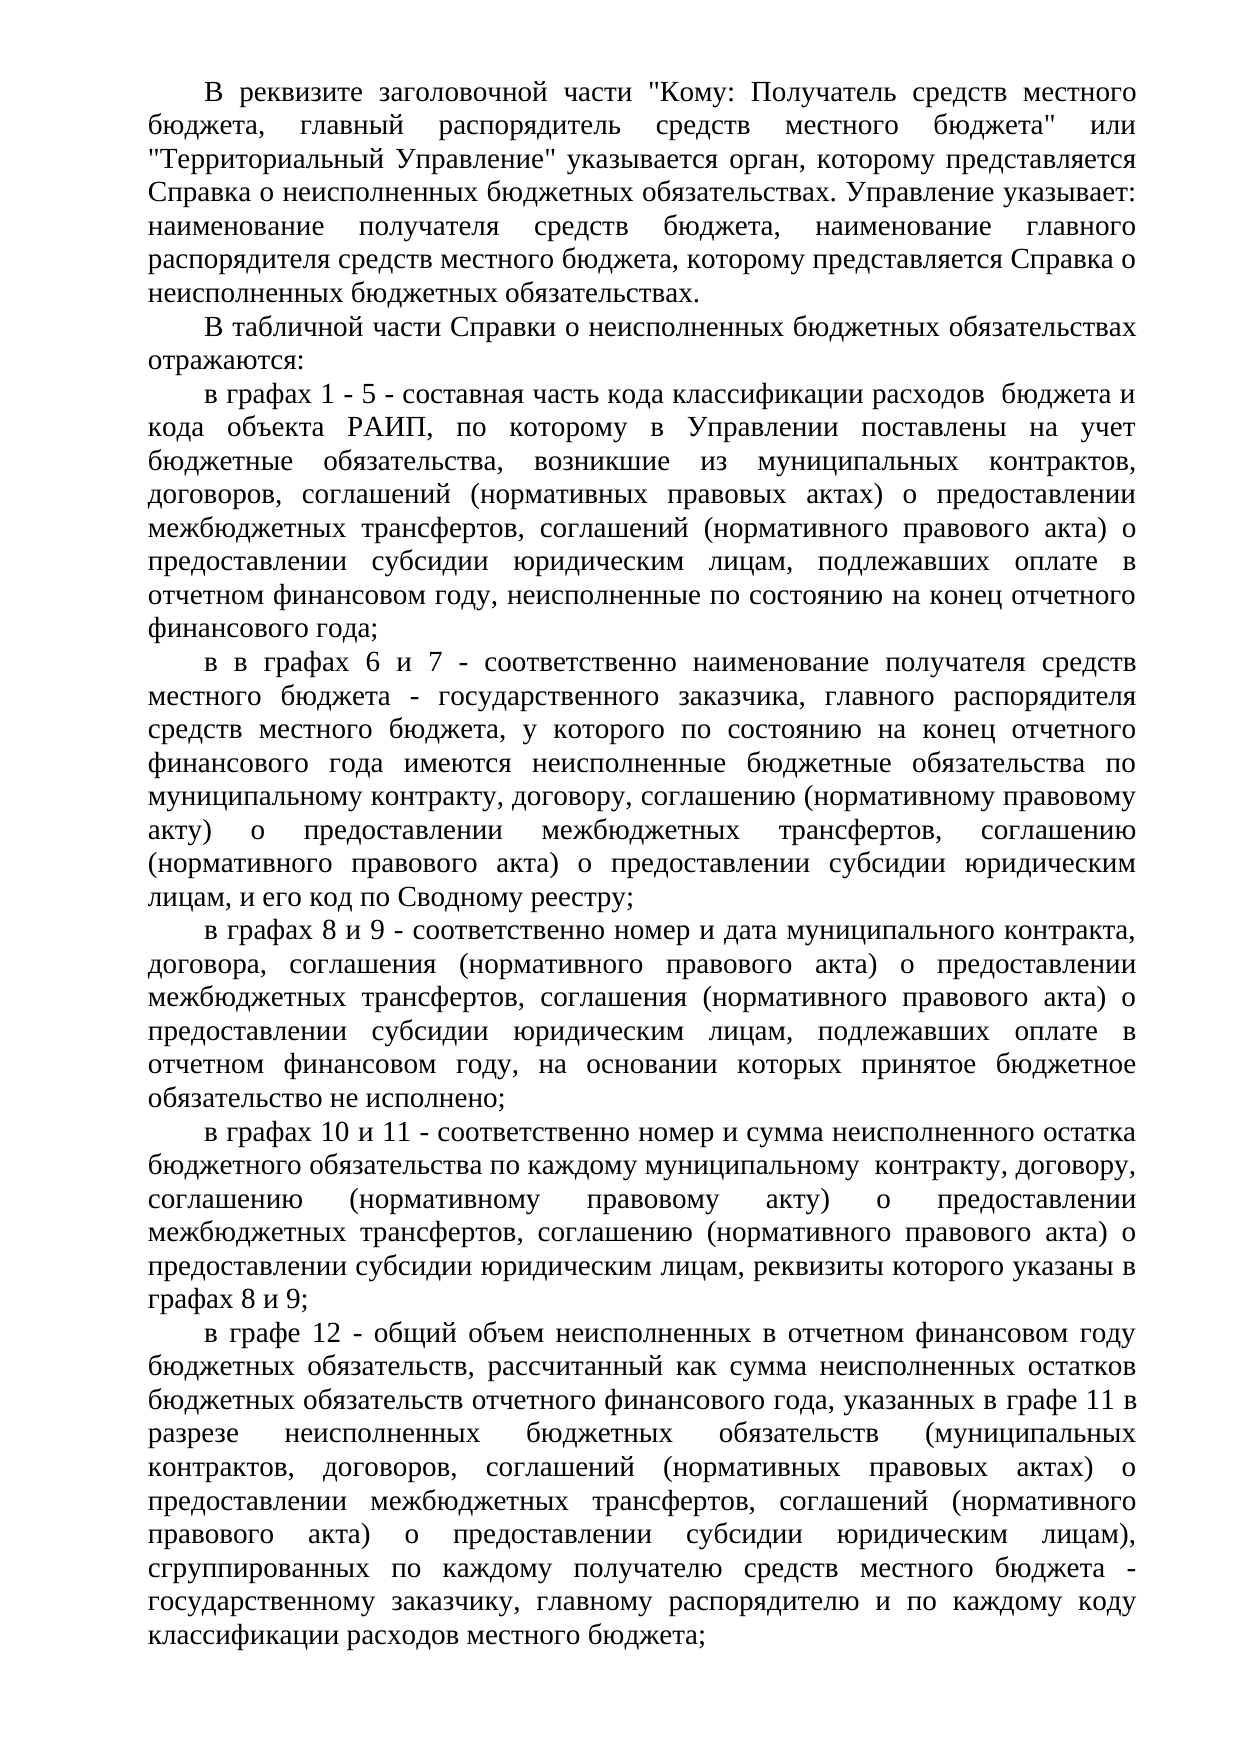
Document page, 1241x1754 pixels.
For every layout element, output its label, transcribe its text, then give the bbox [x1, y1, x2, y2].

text в графах 1 - 5 - составная часть кода классификации расходов бюджета и кода объекта РАИП, по которому в Управлении поставлены на учет бюджетные обязательства, возникшие из муниципальных контрактов, договоров, соглашений (нормативных правовых актах) о предоставлении межбюджетных трансфертов, соглашений (нормативного правового акта) о предоставлении субсидии юридическим лицам, подлежавших оплате в отчетном финансовом году, неисполненные по состоянию на конец отчетного финансового года; [148, 376, 1137, 644]
text в графе 12 - общий объем неисполненных в отчетном финансовом году бюджетных обязательств, рассчитанный как сумма неисполненных остатков бюджетных обязательств отчетного финансового года, указанных в графе 11 в разрезе неисполненных бюджетных обязательств (муниципальных контрактов, договоров, соглашений (нормативных правовых актах) о предоставлении межбюджетных трансфертов, соглашений (нормативного правового акта) о предоставлении субсидии юридическим лицам), сгруппированных по каждому получателю средств местного бюджета - государственному заказчику, главному распорядителю и по каждому коду классификации расходов местного бюджета; [148, 1315, 1137, 1650]
text в графах 10 и 11 - соответственно номер и сумма неисполненного остатка бюджетного обязательства по каждому муниципальному контракту, договору, соглашению (нормативному правовому акту) о предоставлении межбюджетных трансфертов, соглашению (нормативного правового акта) о предоставлении субсидии юридическим лицам, реквизиты которого указаны в графах 8 и 9; [148, 1114, 1137, 1315]
text В реквизите заголовочной части "Кому: Получатель средств местного бюджета, главный распорядитель средств местного бюджета" или "Территориальный Управление" указывается орган, которому представляется Справка о неисполненных бюджетных обязательствах. Управление указывает: наименование получателя средств бюджета, наименование главного распорядителя средств местного бюджета, которому представляется Справка о неисполненных бюджетных обязательствах. [148, 74, 1137, 309]
text в графах 8 и 9 - соответственно номер и дата муниципального контракта, договора, соглашения (нормативного правового акта) о предоставлении межбюджетных трансфертов, соглашения (нормативного правового акта) о предоставлении субсидии юридическим лицам, подлежавших оплате в отчетном финансовом году, на основании которых принятое бюджетное обязательство не исполнено; [148, 912, 1137, 1114]
text в в графах 6 и 7 - соответственно наименование получателя средств местного бюджета - государственного заказчика, главного распорядителя средств местного бюджета, у которого по состоянию на конец отчетного финансового года имеются неисполненные бюджетные обязательства по муниципальному контракту, договору, соглашению (нормативному правовому акту) о предоставлении межбюджетных трансфертов, соглашению (нормативного правового акта) о предоставлении субсидии юридическим лицам, и его код по Сводному реестру; [148, 644, 1137, 912]
text В табличной части Справки о неисполненных бюджетных обязательствах отражаются: [148, 309, 1137, 376]
